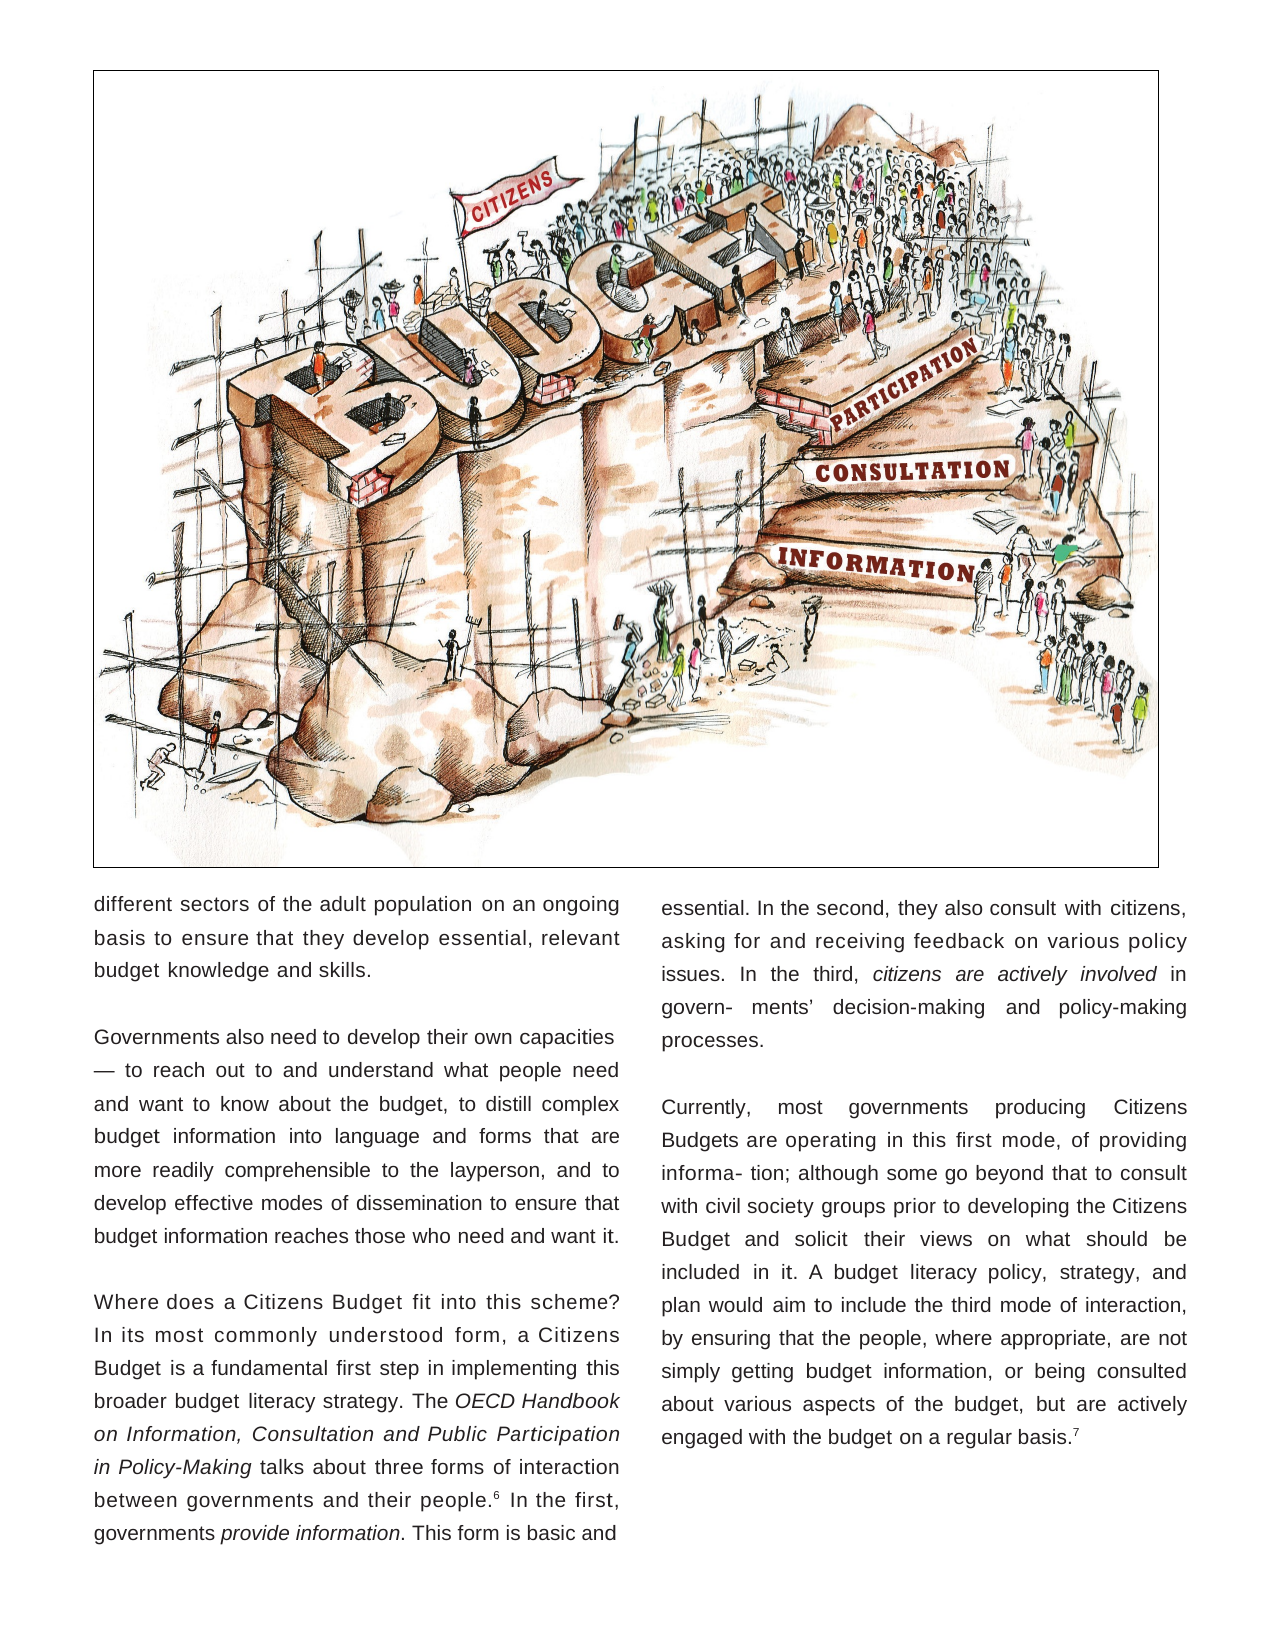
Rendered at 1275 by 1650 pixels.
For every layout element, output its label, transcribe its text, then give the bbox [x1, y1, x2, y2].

text Where does a Citizens Budget fit into this scheme? In its most commonly understood form, a Citizens Budget is a fundamental first step in implementing this broader budget literacy strategy. The OECD Handbook on Information, Consultation and Public Participation in Policy-Making talks about three forms of interaction between governments and their people.6 In the first, governments provide information. This form is basic and [94, 1290, 620, 1545]
text Governments also need to develop their own capacities [94, 1025, 619, 1049]
text different sectors of the adult population on an ongoing basis to ensure that they develop essential, relevant budget knowledge and skills. [94, 892, 619, 982]
picture [94, 71, 1158, 867]
text Currently, most governments producing Citizens Budgets are operating in this first mode, of providing informa- tion; although some go beyond that to consult with civil society groups prior to developing the Citizens Budget and solicit their views on what should be included in it. A budget literacy policy, strategy, and plan would aim to include the third mode of interaction, by ensuring that the people, where appropriate, are not simply getting budget information, or being consulted about various aspects of the budget, but are actively engaged with the budget on a regular basis.7 [661, 1095, 1187, 1449]
text — to reach out to and understand what people need and want to know about the budget, to distill complex budget information into language and forms that are more readily comprehensible to the layperson, and to develop effective modes of dissemination to ensure that budget information reaches those who need and want it. [94, 1058, 620, 1247]
text essential. In the second, they also consult with citizens, asking for and receiving feedback on various policy issues. In the third, citizens are actively involved in govern- ments’ decision-making and policy-making processes. [661, 896, 1187, 1052]
